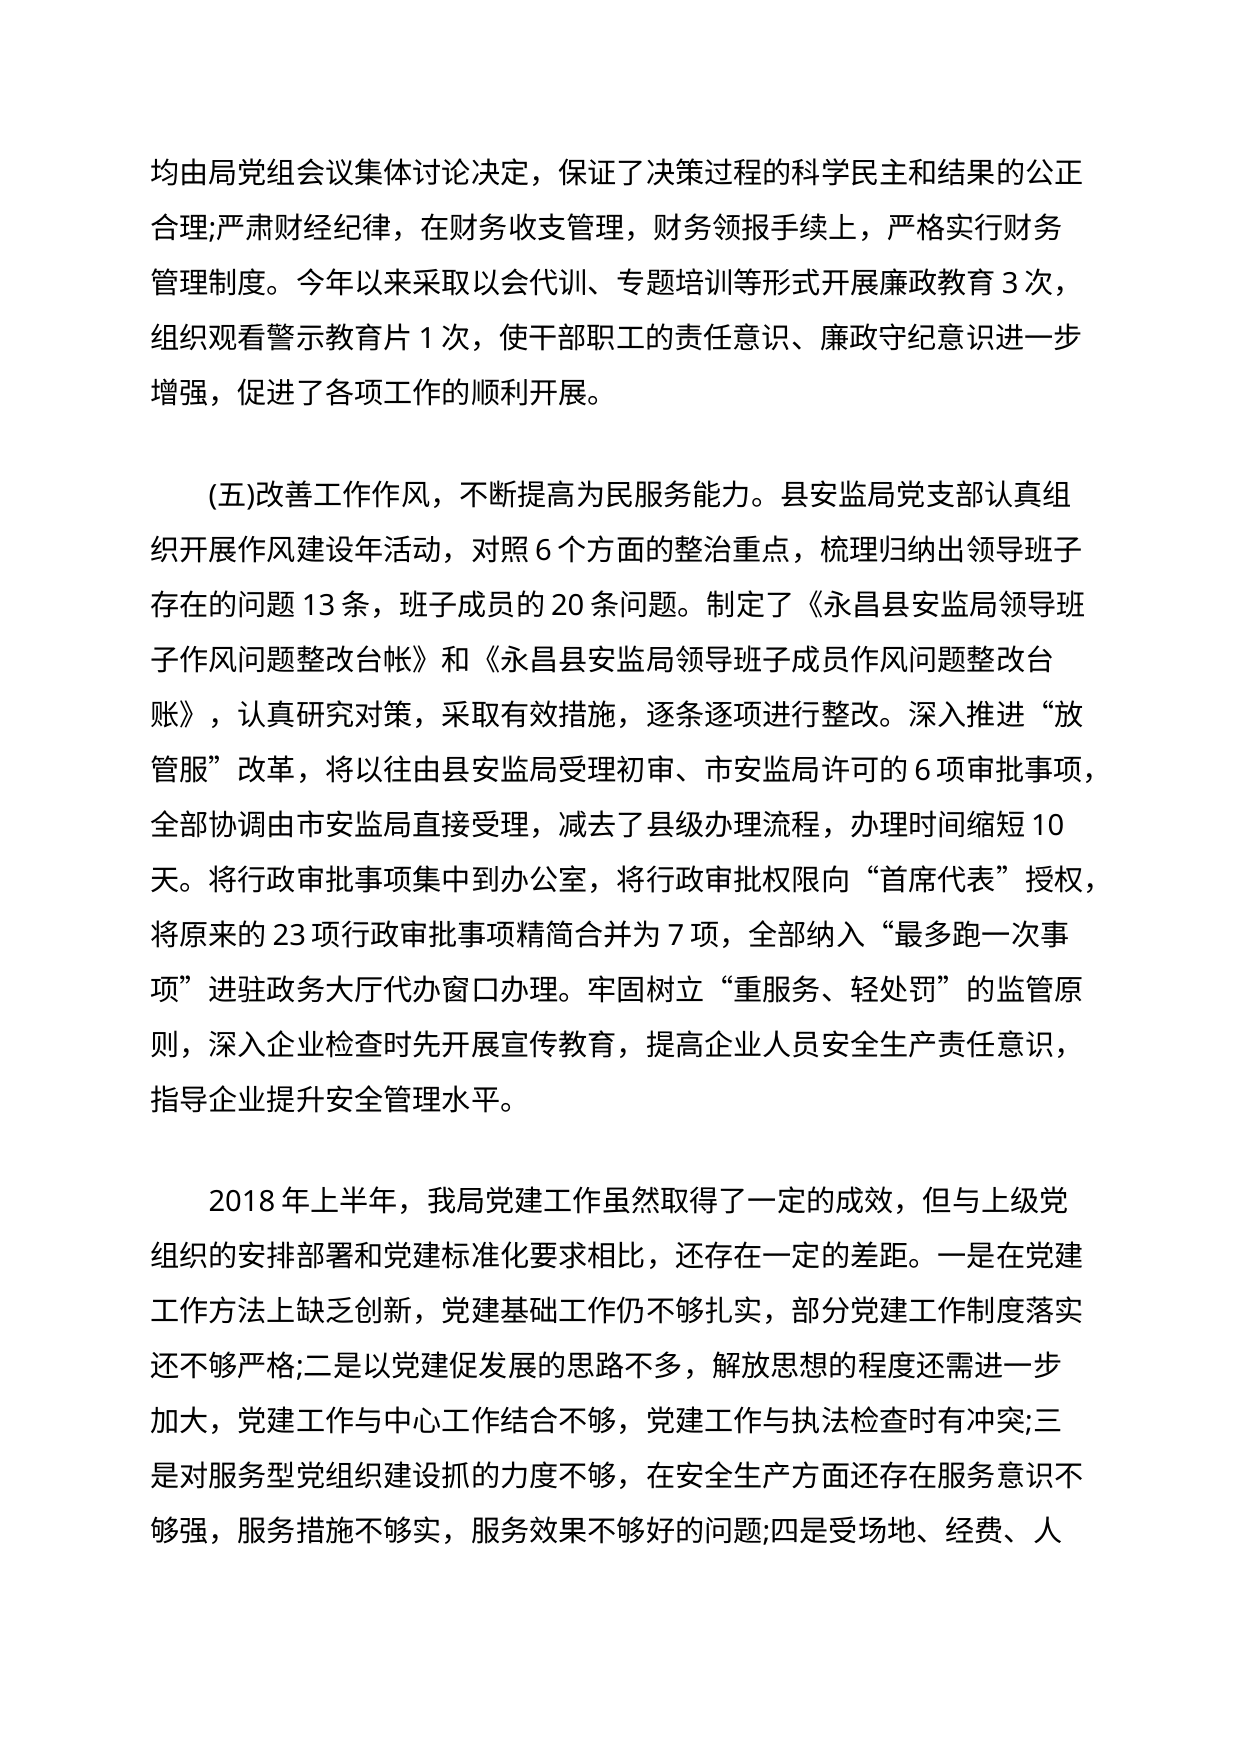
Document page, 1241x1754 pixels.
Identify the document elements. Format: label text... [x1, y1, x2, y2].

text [150, 150, 1090, 412]
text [150, 1178, 1090, 1550]
text (五)改善工作作风，不断提高为民服务能力。县安监局党支部认真组织开展作风建设年活动，对照6个方面的整治重点，梳理归纳出领导班子存在的问题13条，班子成员的20条问题。制定了《永昌县安监局领导班子作风问题整改台帐》和《永昌县安监局领导班子成员作风问题整改台账》，认真研究对策，采取有效措施，逐条逐项进行整改。深入推进“放管服”改革，将以往由县安监局受理初审、市安监局许可的6项审批事项，全部协调由市安监局直接受理，减去了县级办理流程，办理时间缩短10天。将行政审批事项集中到办公室，将行政审批权限向“首席代表”授权，将原来的23项行政审批事项精简合并为7项，全部纳入“最多跑一次事项”进驻政务大厅代办窗口办理。牢固树立“重服务、轻处罚”的监管原则，深入企业检查时先开展宣传教育，提高企业人员安全生产责任意识，指导企业提升安全管理水平。 [150, 472, 1090, 1118]
